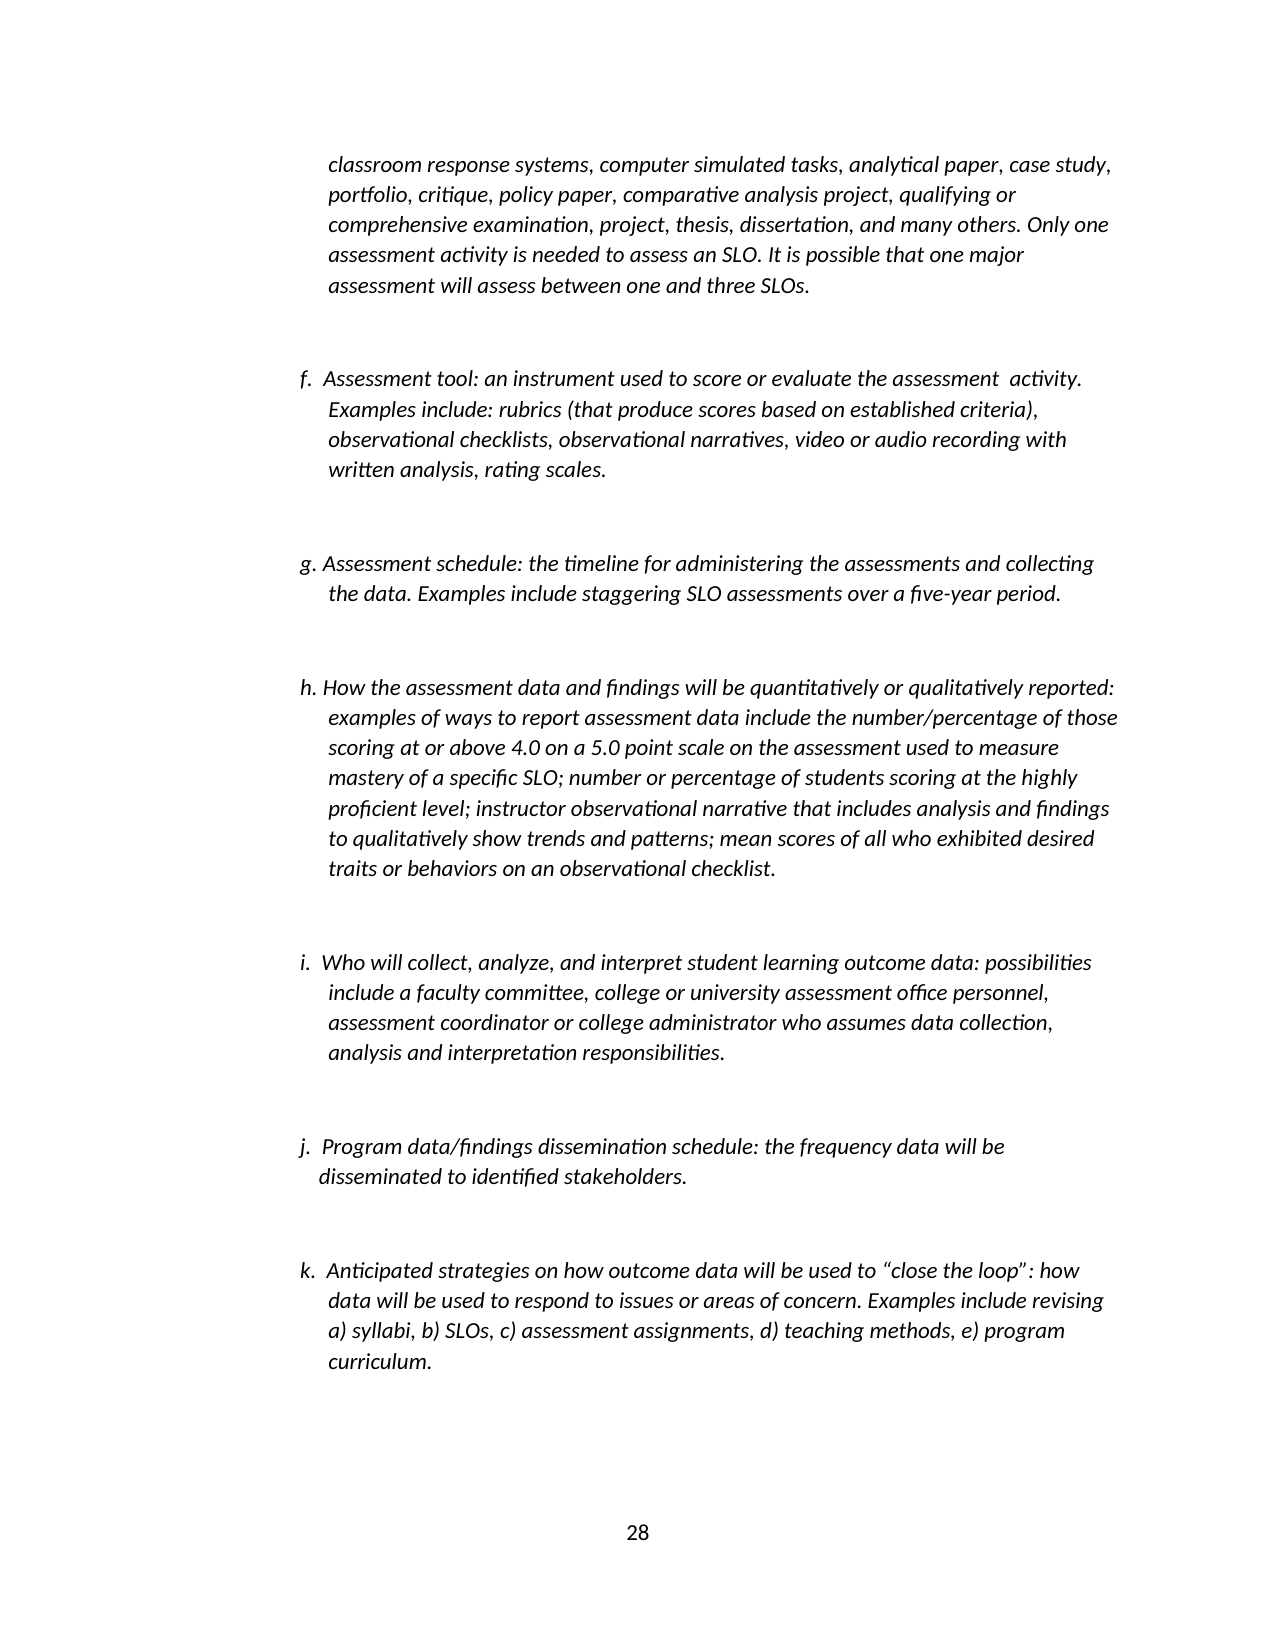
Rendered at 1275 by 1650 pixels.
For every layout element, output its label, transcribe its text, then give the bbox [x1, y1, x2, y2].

text f. Assessment tool: an instrument used to score or evaluate the assessment activity. Examples include: rubrics (that produce scores based on established criteria), observational checklists, observational narratives, video or audio recording with written analysis, rating scales. [300, 364, 1125, 483]
text g. Assessment schedule: the timeline for administering the assessments and collecting the data. Examples include staggering SLO assessments over a five-year period. [300, 549, 1125, 607]
text i. Who will collect, analyze, and interpret student learning outcome data: possibilities include a faculty committee, college or university assessment office personnel, assessment coordinator or college administrator who assumes data collection, analysis and interpretation responsibilities. [300, 948, 1125, 1067]
text j. Program data/findings dissemination schedule: the frequency data will be disseminated to identified stakeholders. [300, 1132, 1125, 1191]
text h. How the assessment data and findings will be quantitatively or qualitatively reported: examples of ways to report assessment data include the number/percentage of those scoring at or above 4.0 on a 5.0 point scale on the assessment used to measure mastery of a specific SLO; number or percentage of students scoring at the highly proficient level; instructor observational narrative that includes analysis and findings to qualitatively show trends and patterns; mean scores of all who exhibited desired traits or behaviors on an observational checklist. [300, 673, 1125, 882]
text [300, 150, 1125, 299]
text k. Anticipated strategies on how outcome data will be used to “close the loop”: how data will be used to respond to issues or areas of concern. Examples include revising a) syllabi, b) SLOs, c) assessment assignments, d) teaching methods, e) program curriculum. [300, 1256, 1125, 1375]
